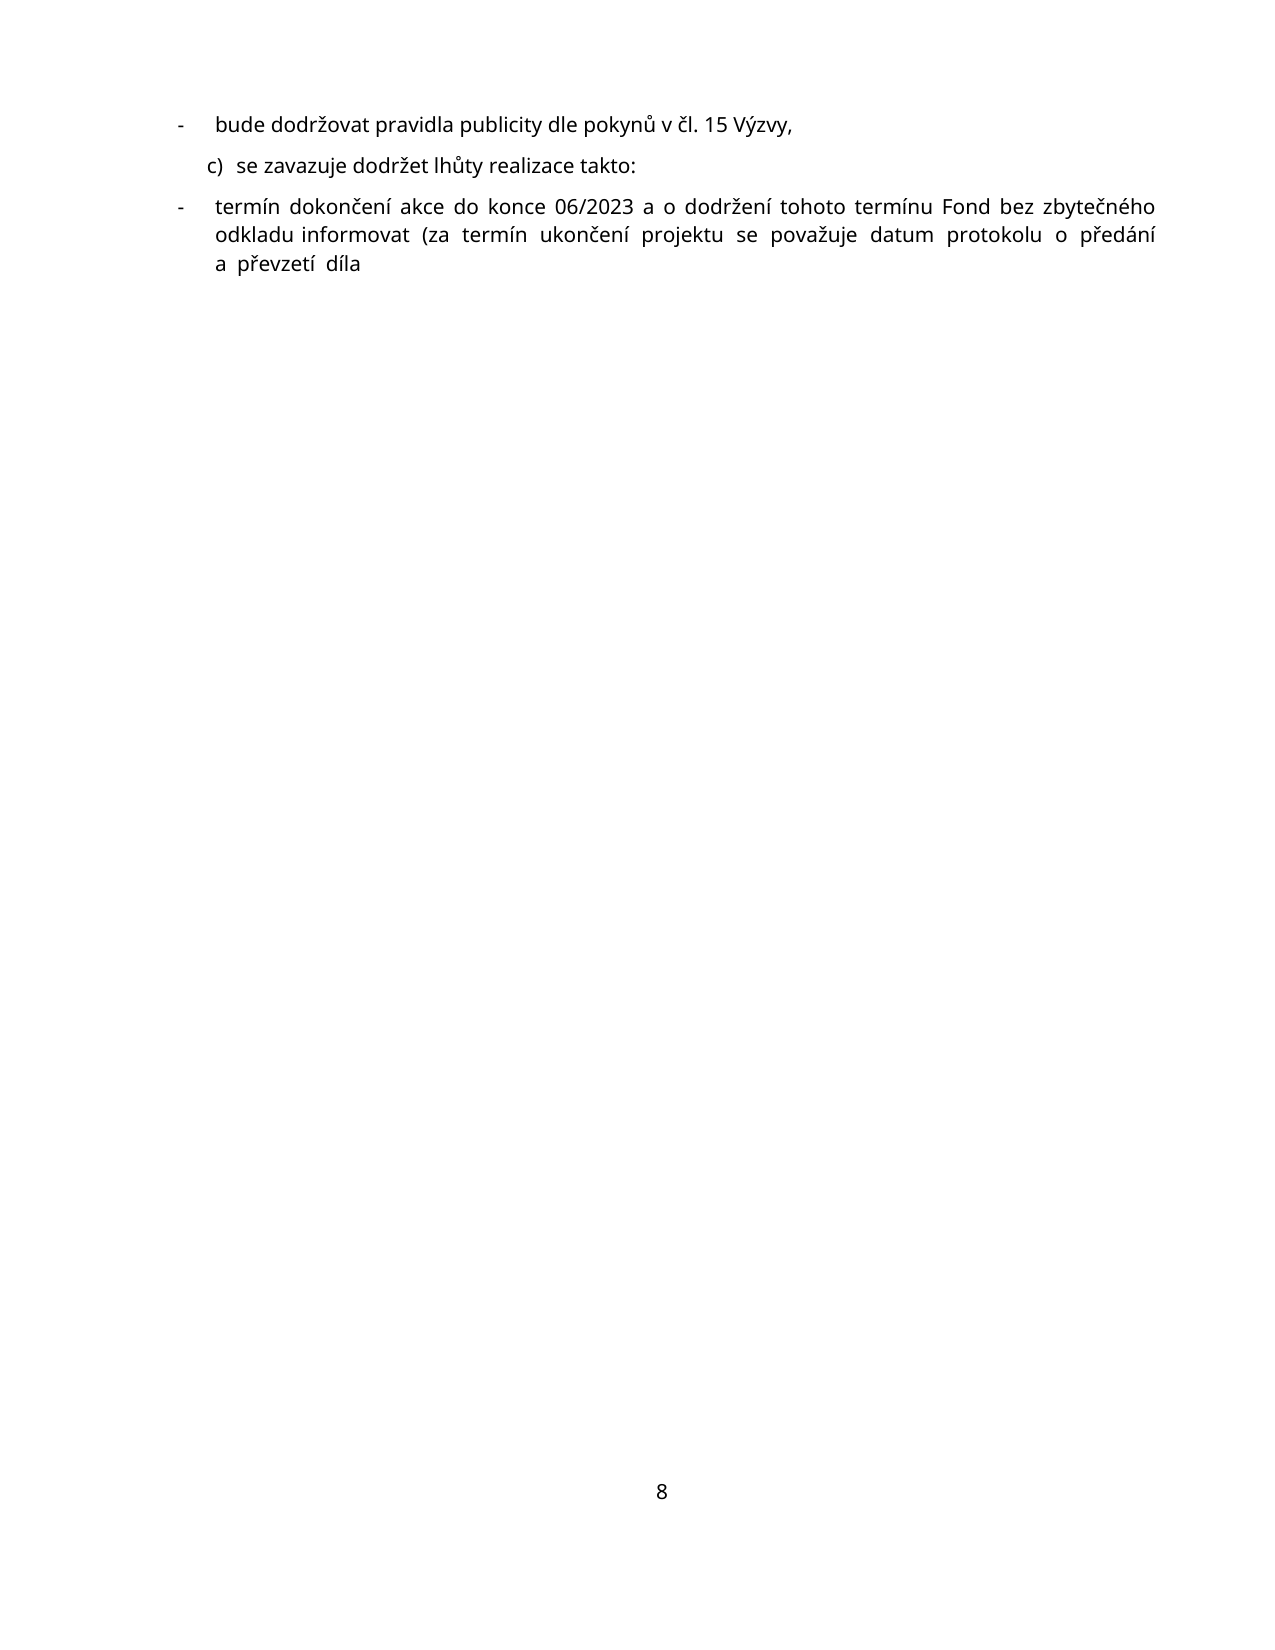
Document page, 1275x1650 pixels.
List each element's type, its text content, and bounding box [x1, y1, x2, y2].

list se zavazuje dodržet lhůty realizace takto: [207, 151, 1171, 179]
list bude dodržovat pravidla publicity dle pokynů v čl. 15 Výzvy, [177, 110, 1171, 139]
list termín dokončení akce do konce 06/2023 a o dodržení tohoto termínu Fond bez zbytečného odkladu informovat (za termín ukončení projektu se považuje datum protokolu o předání a převzetí díla [177, 192, 1156, 277]
